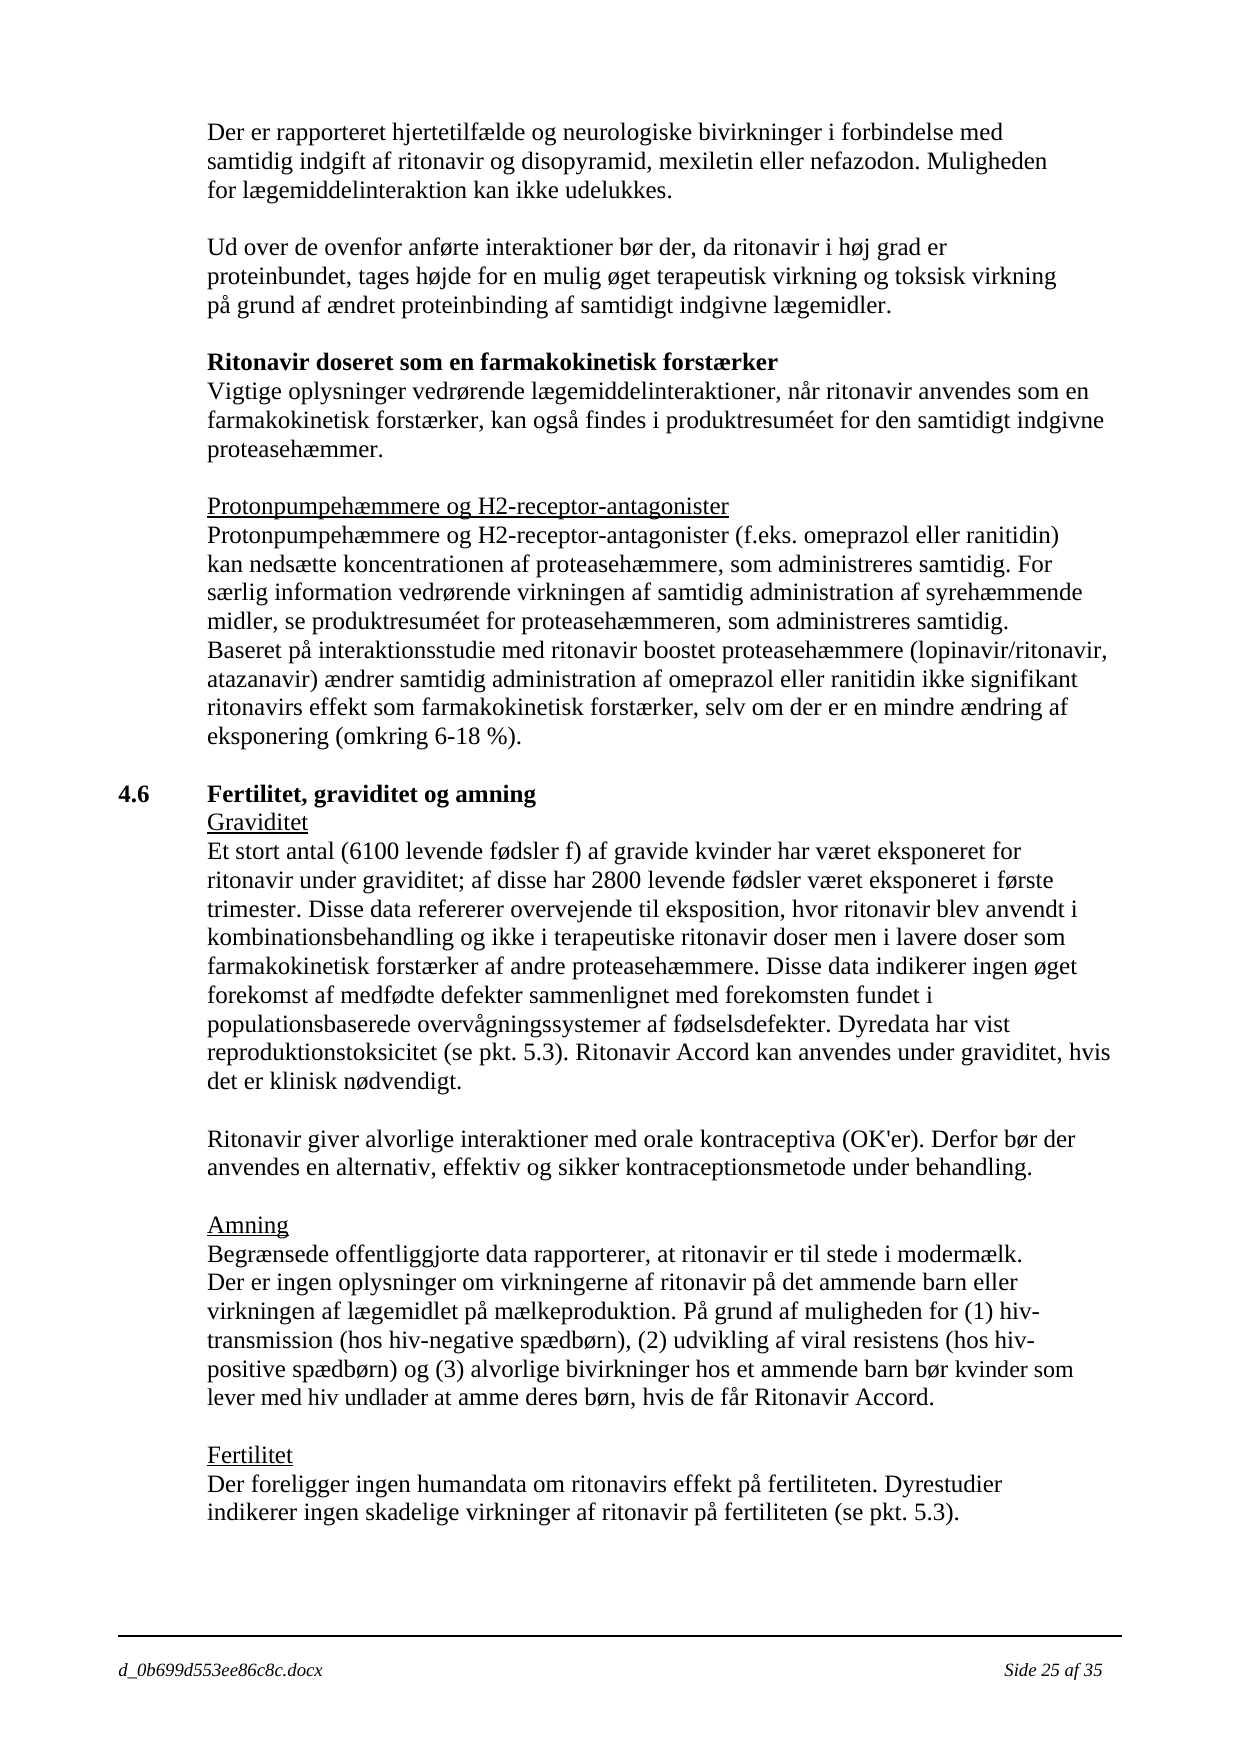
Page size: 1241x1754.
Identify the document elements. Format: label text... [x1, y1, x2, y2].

text Baseret på interaktionsstudie med ritonavir boostet proteasehæmmere (lopinavir/ritonavir, atazanavir) ændrer samtidig administration af omeprazol eller ranitidin ikke signifikant ritonavirs effekt som farmakokinetisk forstærker, selv om der er en mindre ændring af eksponering (omkring 6-18 %). [207, 635, 1122, 750]
text Amning [207, 1210, 1096, 1239]
text Et stort antal (6100 levende fødsler f) af gravide kvinder har været eksponeret for ritonavir under graviditet; af disse har 2800 levende fødsler været eksponeret i første trimester. Disse data refererer overvejende til eksposition, hvor ritonavir blev anvendt i kombinationsbehandling og ikke i terapeutiske ritonavir doser men i lavere doser som farmakokinetisk forstærker af andre proteasehæmmere. Disse data indikerer ingen øget forekomst af medfødte defekter sammenlignet med forekomsten fundet i populationsbaserede overvågningssystemer af fødselsdefekter. Dyredata har vist reproduktionstoksicitet (se pkt. 5.3). Ritonavir Accord kan anvendes under graviditet, hvis det er klinisk nødvendigt. [207, 836, 1111, 1095]
text Der er ingen oplysninger om virkningerne af ritonavir på det ammende barn eller virkningen af lægemidlet på mælkeproduktion. På grund af muligheden for (1) hiv-transmission (hos hiv-negative spædbørn), (2) udvikling af viral resistens (hos hiv-positive spædbørn) og (3) alvorlige bivirkninger hos et ammende barn bør kvinder som lever med hiv undlader at amme deres børn, hvis de får Ritonavir Accord. [207, 1267, 1096, 1411]
text Ritonavir doseret som en farmakokinetisk forstærker [207, 347, 1122, 376]
text Fertilitet [207, 1440, 1096, 1469]
text Begrænsede offentliggjorte data rapporterer, at ritonavir er til stede i modermælk. [207, 1239, 1096, 1267]
text Protonpumpehæmmere og H2-receptor-antagonister (f.eks. omeprazol eller ranitidin) kan nedsætte koncentrationen af proteasehæmmere, som administreres samtidig. For særlig information vedrørende virkningen af samtidig administration af syrehæmmende midler, se produktresuméet for proteasehæmmeren, som administreres samtidig. [207, 520, 1096, 635]
text Ritonavir giver alvorlige interaktioner med orale kontraceptiva (OK'er). Derfor bør der anvendes en alternativ, effektiv og sikker kontraceptionsmetode under behandling. [207, 1124, 1104, 1181]
text Der foreligger ingen humandata om ritonavirs effekt på fertiliteten. Dyrestudier indikerer ingen skadelige virkninger af ritonavir på fertiliteten (se pkt. 5.3). [207, 1469, 1096, 1526]
text Der er rapporteret hjertetilfælde og neurologiske bivirkninger i forbindelse med samtidig indgift af ritonavir og disopyramid, mexiletin eller nefazodon. Muligheden for lægemiddelinteraktion kan ikke udelukkes. [207, 117, 1082, 204]
text Graviditet [207, 807, 1111, 836]
text Vigtige oplysninger vedrørende lægemiddelinteraktioner, når ritonavir anvendes som en farmakokinetisk forstærker, kan også findes i produktresuméet for den samtidigt indgivne proteasehæmmer. [207, 376, 1122, 462]
text 4.6 Fertilitet, graviditet og amning [118, 779, 1122, 807]
text Ud over de ovenfor anførte interaktioner bør der, da ritonavir i høj grad er proteinbundet, tages højde for en mulig øget terapeutisk virkning og toksisk virkning på grund af ændret proteinbinding af samtidigt indgivne lægemidler. [207, 232, 1082, 319]
text Protonpumpehæmmere og H2-receptor-antagonister [207, 491, 1096, 520]
